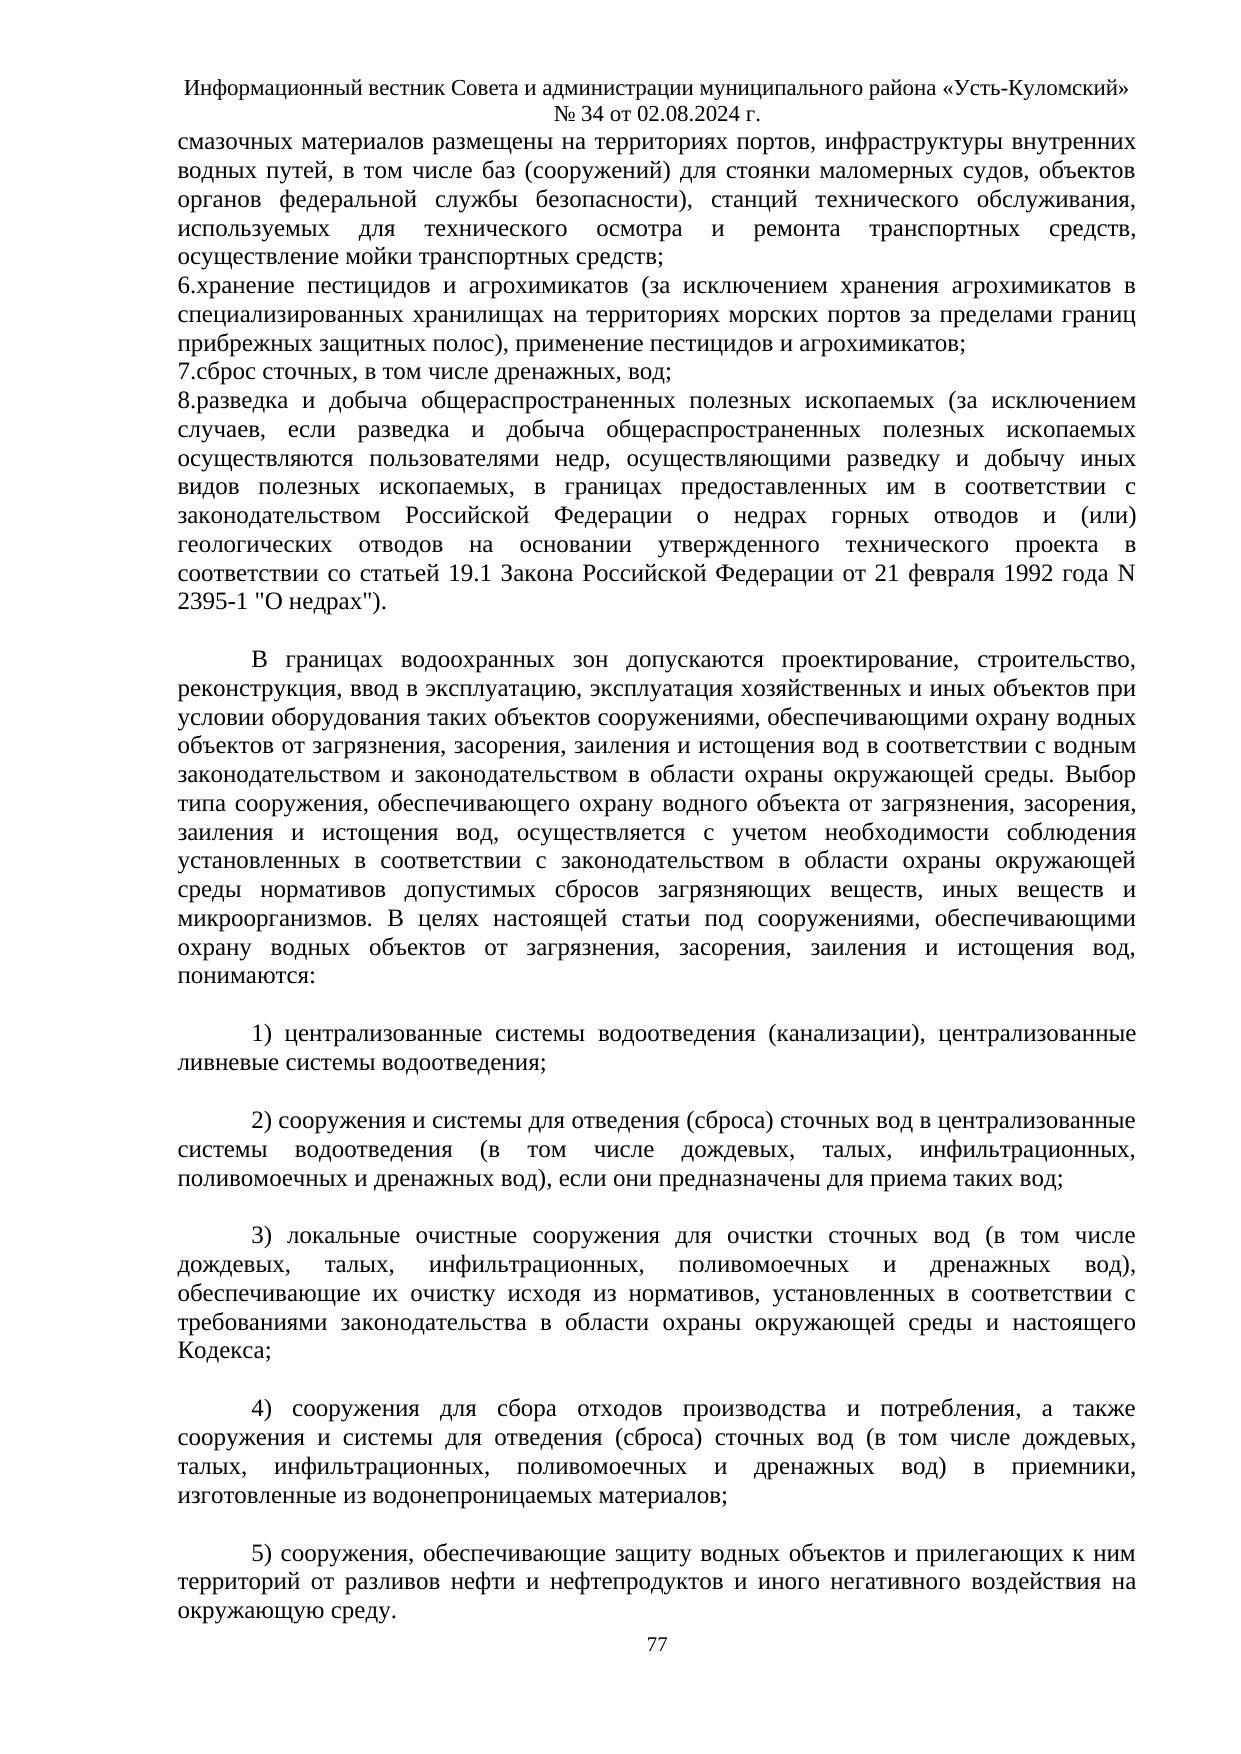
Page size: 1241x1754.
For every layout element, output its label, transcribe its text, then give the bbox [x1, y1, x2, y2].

text В границах водоохранных зон допускаются проектирование, строительство, реконструкция, ввод в эксплуатацию, эксплуатация хозяйственных и иных объектов при условии оборудования таких объектов сооружениями, обеспечивающими охрану водных объектов от загрязнения, засорения, заиления и истощения вод в соответствии с водным законодательством и законодательством в области охраны окружающей среды. Выбор типа сооружения, обеспечивающего охрану водного объекта от загрязнения, засорения, заиления и истощения вод, осуществляется с учетом необходимости соблюдения установленных в соответствии с законодательством в области охраны окружающей среды нормативов допустимых сбросов загрязняющих веществ, иных веществ и микроорганизмов. В целях настоящей статьи под сооружениями, обеспечивающими охрану водных объектов от загрязнения, засорения, заиления и истощения вод, понимаются: [177, 644, 1137, 989]
list сброс сточных, в том числе дренажных, вод; [177, 356, 1137, 385]
text 3) локальные очистные сооружения для очистки сточных вод (в том числе дождевых, талых, инфильтрационных, поливомоечных и дренажных вод), обеспечивающие их очистку исходя из нормативов, установленных в соответствии с требованиями законодательства в области охраны окружающей среды и настоящего Кодекса; [177, 1221, 1137, 1364]
list разведка и добыча общераспространенных полезных ископаемых (за исключением случаев, если разведка и добыча общераспространенных полезных ископаемых осуществляются пользователями недр, осуществляющими разведку и добычу иных видов полезных ископаемых, в границах предоставленных им в соответствии с законодательством Российской Федерации о недрах горных отводов и (или) геологических отводов на основании утвержденного технического проекта в соответствии со статьей 19.1 Закона Российской Федерации от 21 февраля 1992 года N 2395-1 "О недрах"). [177, 385, 1137, 615]
text 1) централизованные системы водоотведения (канализации), централизованные ливневые системы водоотведения; [177, 1018, 1137, 1076]
text 4) сооружения для сбора отходов производства и потребления, а также сооружения и системы для отведения (сброса) сточных вод (в том числе дождевых, талых, инфильтрационных, поливомоечных и дренажных вод) в приемники, изготовленные из водонепроницаемых материалов; [177, 1393, 1137, 1508]
list хранение пестицидов и агрохимикатов (за исключением хранения агрохимикатов в специализированных хранилищах на территориях морских портов за пределами границ прибрежных защитных полос), применение пестицидов и агрохимикатов; [177, 270, 1137, 356]
text 2) сооружения и системы для отведения (сброса) сточных вод в централизованные системы водоотведения (в том числе дождевых, талых, инфильтрационных, поливомоечных и дренажных вод), если они предназначены для приема таких вод; [177, 1105, 1137, 1191]
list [177, 126, 1137, 270]
text 5) сооружения, обеспечивающие защиту водных объектов и прилегающих к ним территорий от разливов нефти и нефтепродуктов и иного негативного воздействия на окружающую среду. [177, 1538, 1137, 1624]
